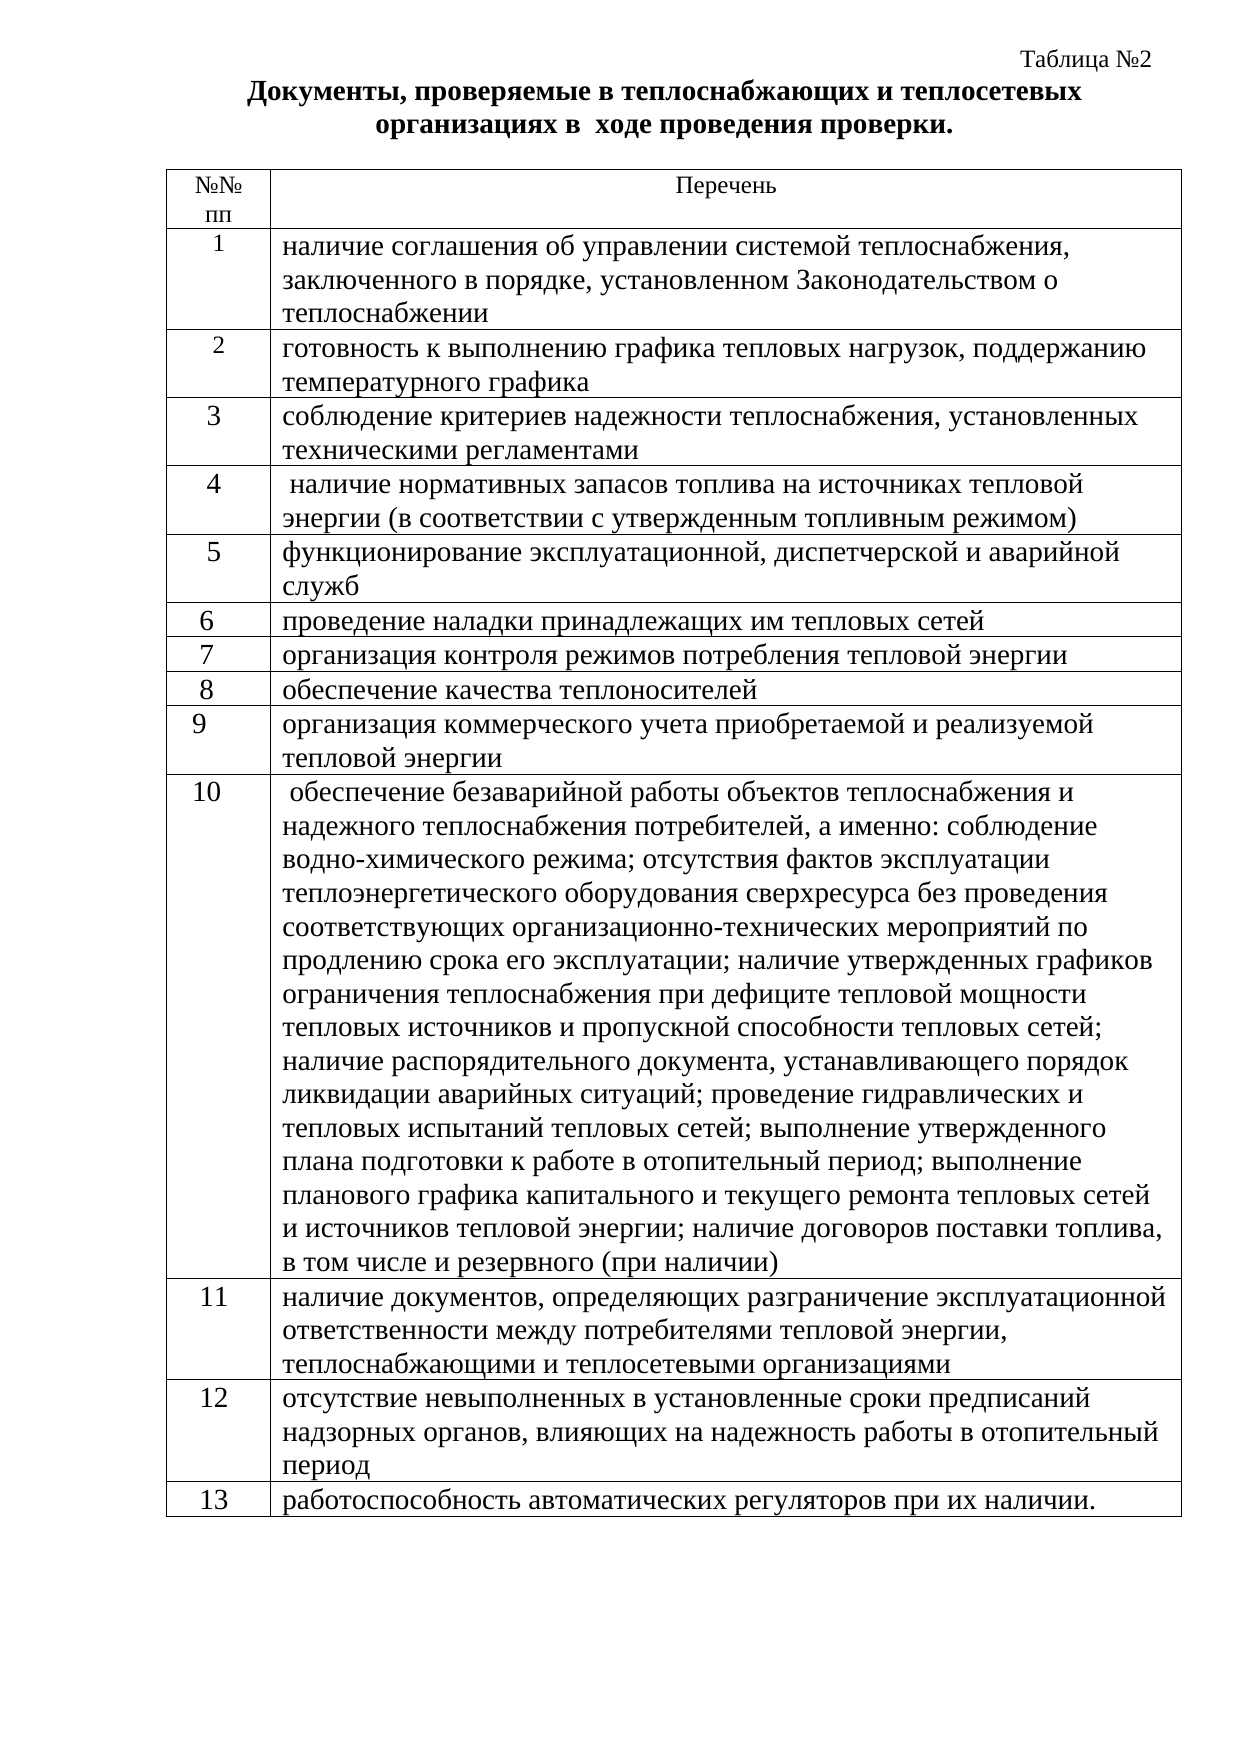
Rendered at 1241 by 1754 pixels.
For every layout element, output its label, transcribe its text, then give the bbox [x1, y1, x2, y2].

text Документы, проверяемые в теплоснабжающих и теплосетевых организациях в ходе проведения проверки. [177, 73, 1152, 140]
table_cell обеспечение безаварийной работы объектов теплоснабжения и надежного теплоснабжения потребителей, а именно: соблюдение водно-химического режима; отсутствия фактов эксплуатации теплоэнергетического оборудования сверхресурса без проведения соответствующих организационно-технических мероприятий по продлению срока его эксплуатации; наличие утвержденных графиков ограничения теплоснабжения при дефиците тепловой мощности тепловых источников и пропускной способности тепловых сетей; наличие распорядительного документа, устанавливающего порядок ликвидации аварийных ситуаций; проведение гидравлических и тепловых испытаний тепловых сетей; выполнение утвержденного плана подготовки к работе в отопительный период; выполнение планового графика капитального и текущего ремонта тепловых сетей и источников тепловой энергии; наличие договоров поставки топлива, в том числе и резервного (при наличии) [271, 775, 1181, 1278]
table_cell 12 [167, 1380, 270, 1481]
table_cell 13 [167, 1482, 270, 1516]
table_cell 11 [167, 1279, 270, 1379]
table_cell работоспособность автоматических регуляторов при их наличии. [271, 1482, 1181, 1516]
table_cell 6 [167, 603, 270, 636]
table_header Перечень [271, 170, 1181, 227]
table_cell 2 [167, 330, 270, 397]
text Таблица №2 [177, 44, 1152, 73]
table_cell 5 [167, 535, 270, 602]
table_cell соблюдение критериев надежности теплоснабжения, установленных техническими регламентами [271, 398, 1181, 465]
table_cell 7 [167, 637, 270, 671]
table_cell 8 [167, 672, 270, 705]
table_cell 9 [167, 706, 270, 773]
table_cell готовность к выполнению графика тепловых нагрузок, поддержанию температурного графика [271, 330, 1181, 397]
table_cell организация контроля режимов потребления тепловой энергии [271, 637, 1181, 671]
table_header №№ пп [167, 170, 270, 227]
table_cell наличие соглашения об управлении системой теплоснабжения, заключенного в порядке, установленном Законодательством о теплоснабжении [271, 229, 1181, 329]
table_cell 3 [167, 398, 270, 465]
table_cell организация коммерческого учета приобретаемой и реализуемой тепловой энергии [271, 706, 1181, 773]
table_cell наличие документов, определяющих разграничение эксплуатационной ответственности между потребителями тепловой энергии, теплоснабжающими и теплосетевыми организациями [271, 1279, 1181, 1379]
table_cell 4 [167, 466, 270, 533]
table_cell проведение наладки принадлежащих им тепловых сетей [271, 603, 1181, 636]
table_cell функционирование эксплуатационной, диспетчерской и аварийной служб [271, 535, 1181, 602]
table_cell наличие нормативных запасов топлива на источниках тепловой энергии (в соответствии с утвержденным топливным режимом) [271, 466, 1181, 533]
table_cell отсутствие невыполненных в установленные сроки предписаний надзорных органов, влияющих на надежность работы в отопительный период [271, 1380, 1181, 1481]
table_cell 10 [167, 775, 270, 1278]
table_cell 1 [167, 229, 270, 329]
table_cell обеспечение качества теплоносителей [271, 672, 1181, 705]
